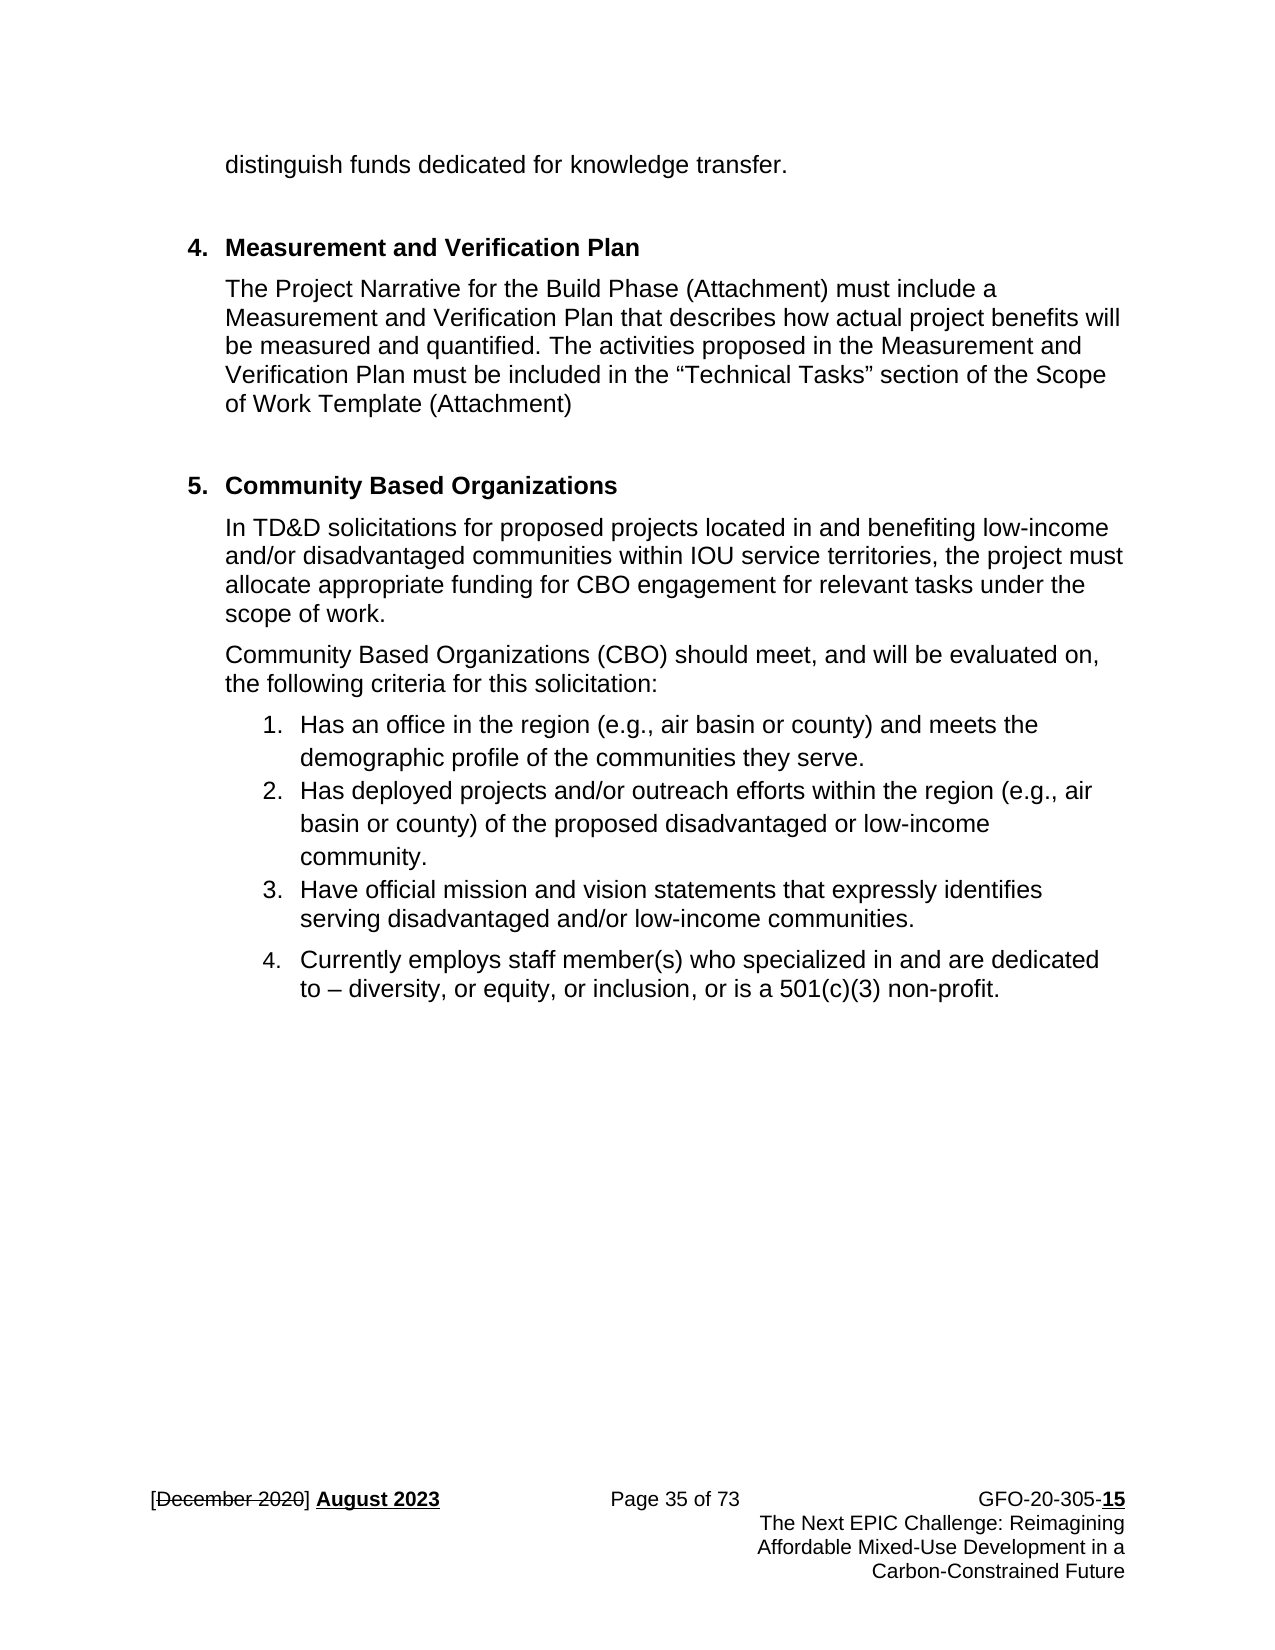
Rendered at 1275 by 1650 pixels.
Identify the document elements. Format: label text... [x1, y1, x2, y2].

subtitle Measurement and Verification Plan [187, 232, 1125, 261]
list Has deployed projects and/or outreach efforts within the region (e.g., air basin or county) of the proposed disadvantaged or low-income community. [262, 776, 1125, 871]
list Has an office in the region (e.g., air basin or county) and meets the demographic profile of the communities they serve. [262, 710, 1125, 772]
text In TD&D solicitations for proposed projects located in and benefiting low-income and/or disadvantaged communities within IOU service territories, the project must allocate appropriate funding for CBO engagement for relevant tasks under the scope of work. [225, 512, 1125, 627]
list Currently employs staff member(s) who specialized in and are dedicated to – diversity, or equity, or inclusion, or is a 501(c)(3) non-profit. [262, 945, 1125, 1003]
subtitle Community Based Organizations [187, 471, 1125, 500]
list Have official mission and vision statements that expressly identifies serving disadvantaged and/or low-income communities. [262, 875, 1125, 933]
text The Project Narrative for the Build Phase (Attachment) must include a Measurement and Verification Plan that describes how actual project benefits will be measured and quantified. The activities proposed in the Measurement and Verification Plan must be included in the “Technical Tasks” section of the Scope of Work Template (Attachment) [225, 274, 1125, 417]
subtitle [225, 150, 1125, 179]
text Community Based Organizations (CBO) should meet, and will be evaluated on, the following criteria for this solicitation: [225, 640, 1125, 697]
